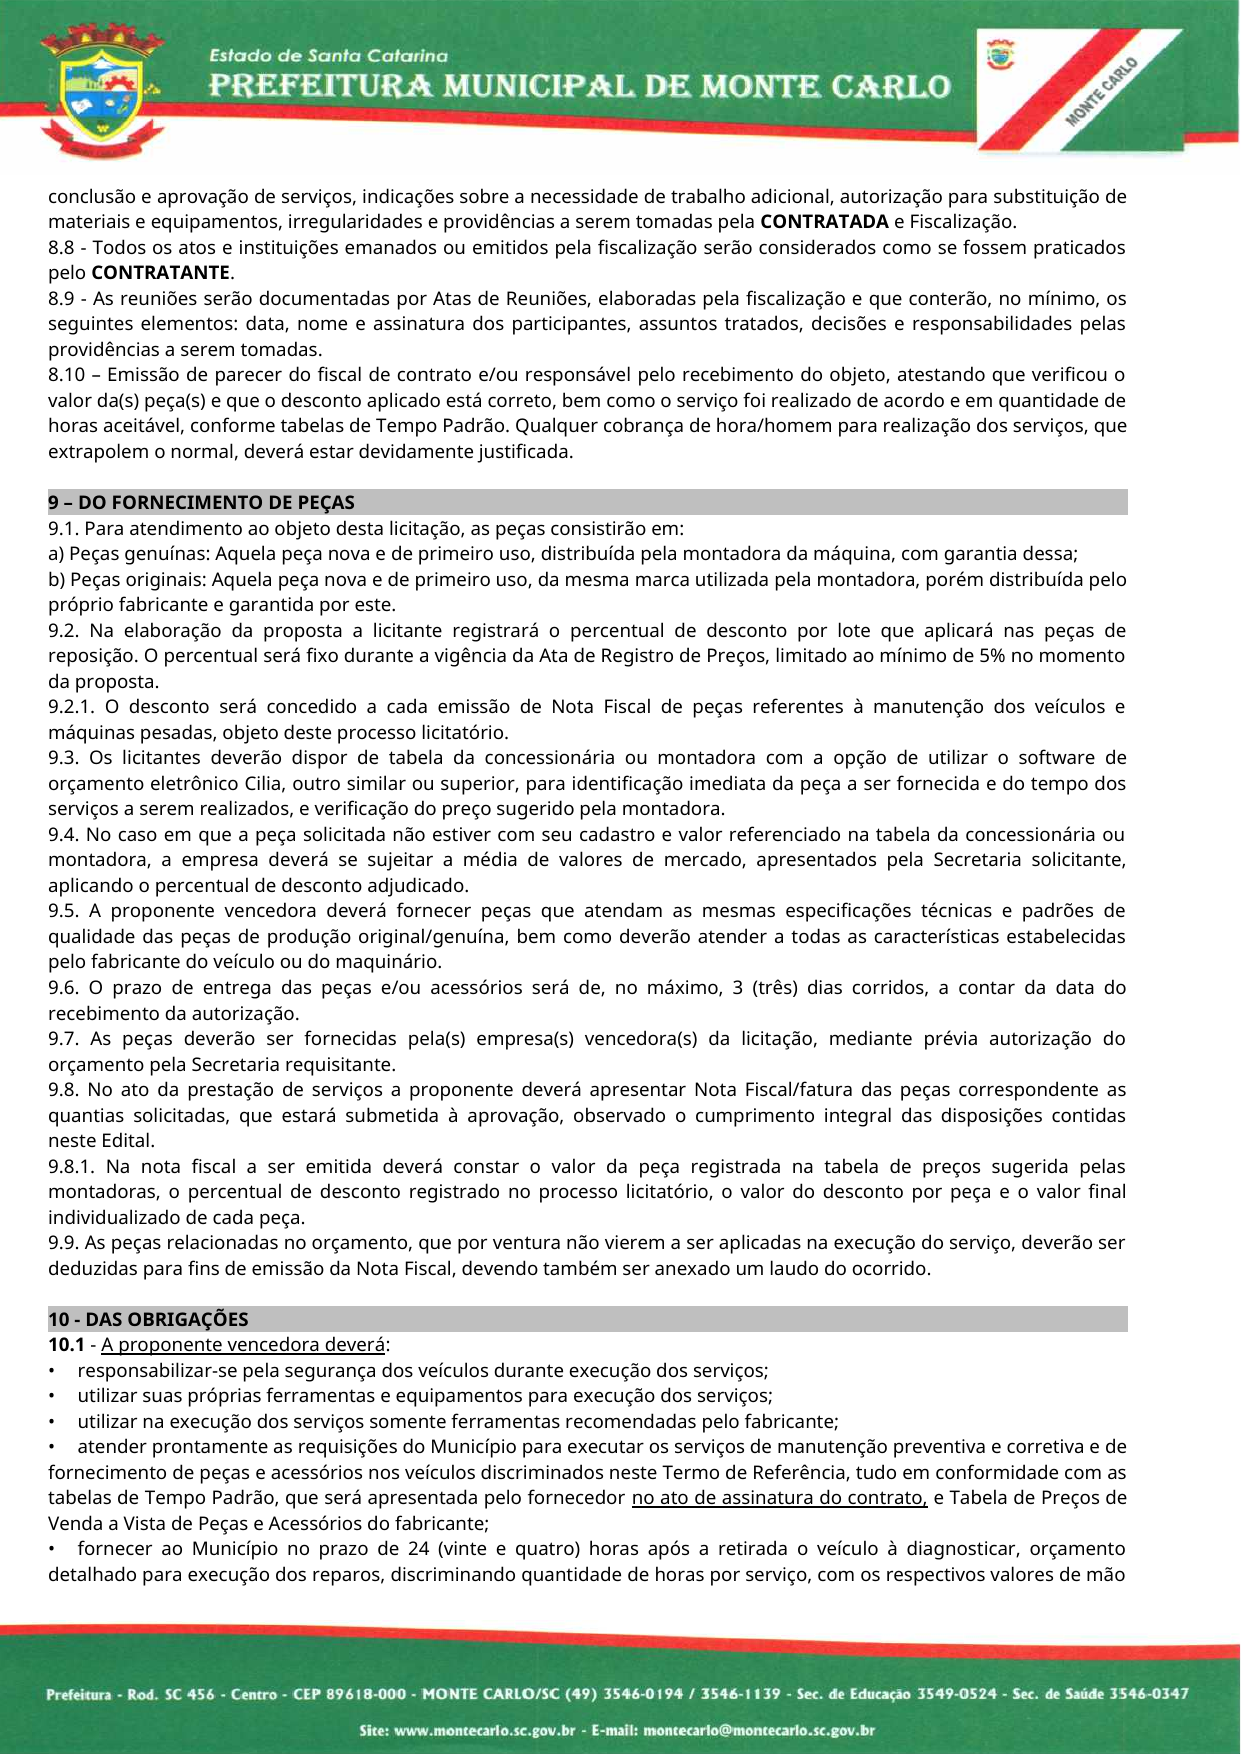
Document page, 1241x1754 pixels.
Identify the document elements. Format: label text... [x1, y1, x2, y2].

text 10 - DAS OBRIGAÇÕES [48, 1306, 1128, 1332]
text 8.10 – Emissão de parecer do fiscal de contrato e/ou responsável pelo recebimento do objeto, atestando que verificou o valor da(s) peça(s) e que o desconto aplicado está correto, bem como o serviço foi realizado de acordo e em quantidade de horas aceitável, conforme tabelas de Tempo Padrão. Qualquer cobrança de hora/homem para realização dos serviços, que extrapolem o normal, deverá estar devidamente justificada. [48, 362, 1128, 464]
text 9.1. Para atendimento ao objeto desta licitação, as peças consistirão em: [48, 515, 1128, 540]
text 8.9 - As reuniões serão documentadas por Atas de Reuniões, elaboradas pela fiscalização e que conterão, no mínimo, os seguintes elementos: data, nome e assinatura dos participantes, assuntos tratados, decisões e responsabilidades pelas providências a serem tomadas. [48, 285, 1128, 362]
text 9 – DO FORNECIMENTO DE PEÇAS [48, 489, 1128, 515]
list utilizar na execução dos serviços somente ferramentas recomendadas pelo fabricante; [48, 1408, 1128, 1434]
text 9.2.1. O desconto será concedido a cada emissão de Nota Fiscal de peças referentes à manutenção dos veículos e máquinas pesadas, objeto deste processo licitatório. [48, 693, 1128, 744]
list utilizar suas próprias ferramentas e equipamentos para execução dos serviços; [48, 1383, 1128, 1408]
text 9.8.1. Na nota fiscal a ser emitida deverá constar o valor da peça registrada na tabela de preços sugerida pelas montadoras, o percentual de desconto registrado no processo licitatório, o valor do desconto por peça e o valor final individualizado de cada peça. [48, 1153, 1128, 1229]
list atender prontamente as requisições do Município para executar os serviços de manutenção preventiva e corretiva e de fornecimento de peças e acessórios nos veículos discriminados neste Termo de Referência, tudo em conformidade com as tabelas de Tempo Padrão, que será apresentada pelo fornecedor no ato de assinatura do contrato, e Tabela de Preços de Venda a Vista de Peças e Acessórios do fabricante; [48, 1434, 1128, 1536]
list responsabilizar-se pela segurança dos veículos durante execução dos serviços; [48, 1357, 1128, 1383]
picture [0, 0, 1241, 175]
text 9.8. No ato da prestação de serviços a proponente deverá apresentar Nota Fiscal/fatura das peças correspondente as quantias solicitadas, que estará submetida à aprovação, observado o cumprimento integral das disposições contidas neste Edital. [48, 1076, 1128, 1153]
text 9.3. Os licitantes deverão dispor de tabela da concessionária ou montadora com a opção de utilizar o software de orçamento eletrônico Cilia, outro similar ou superior, para identificação imediata da peça a ser fornecida e do tempo dos serviços a serem realizados, e verificação do preço sugerido pela montadora. [48, 744, 1128, 821]
text 9.2. Na elaboração da proposta a licitante registrará o percentual de desconto por lote que aplicará nas peças de reposição. O percentual será fixo durante a vigência da Ata de Registro de Preços, limitado ao mínimo de 5% no momento da proposta. [48, 617, 1128, 693]
text 10.1 - A proponente vencedora deverá: [48, 1332, 1128, 1357]
picture [0, 1620, 1241, 1754]
text 9.4. No caso em que a peça solicitada não estiver com seu cadastro e valor referenciado na tabela da concessionária ou montadora, a empresa deverá se sujeitar a média de valores de mercado, apresentados pela Secretaria solicitante, aplicando o percentual de desconto adjudicado. [48, 821, 1128, 898]
text 9.9. As peças relacionadas no orçamento, que por ventura não vierem a ser aplicadas na execução do serviço, deverão ser deduzidas para fins de emissão da Nota Fiscal, devendo também ser anexado um laudo do ocorrido. [48, 1229, 1128, 1281]
text 8.8 - Todos os atos e instituições emanados ou emitidos pela fiscalização serão considerados como se fossem praticados pelo CONTRATANTE. [48, 234, 1128, 285]
text b) Peças originais: Aquela peça nova e de primeiro uso, da mesma marca utilizada pela montadora, porém distribuída pelo próprio fabricante e garantida por este. [48, 566, 1128, 617]
text 9.6. O prazo de entrega das peças e/ou acessórios será de, no máximo, 3 (três) dias corridos, a contar da data do recebimento da autorização. [48, 974, 1128, 1025]
text a) Peças genuínas: Aquela peça nova e de primeiro uso, distribuída pela montadora da máquina, com garantia dessa; [48, 540, 1128, 566]
text 9.7. As peças deverão ser fornecidas pela(s) empresa(s) vencedora(s) da licitação, mediante prévia autorização do orçamento pela Secretaria requisitante. [48, 1025, 1128, 1076]
text 9.5. A proponente vencedora deverá fornecer peças que atendam as mesmas especificações técnicas e padrões de qualidade das peças de produção original/genuína, bem como deverão atender a todas as características estabelecidas pelo fabricante do veículo ou do maquinário. [48, 898, 1128, 974]
